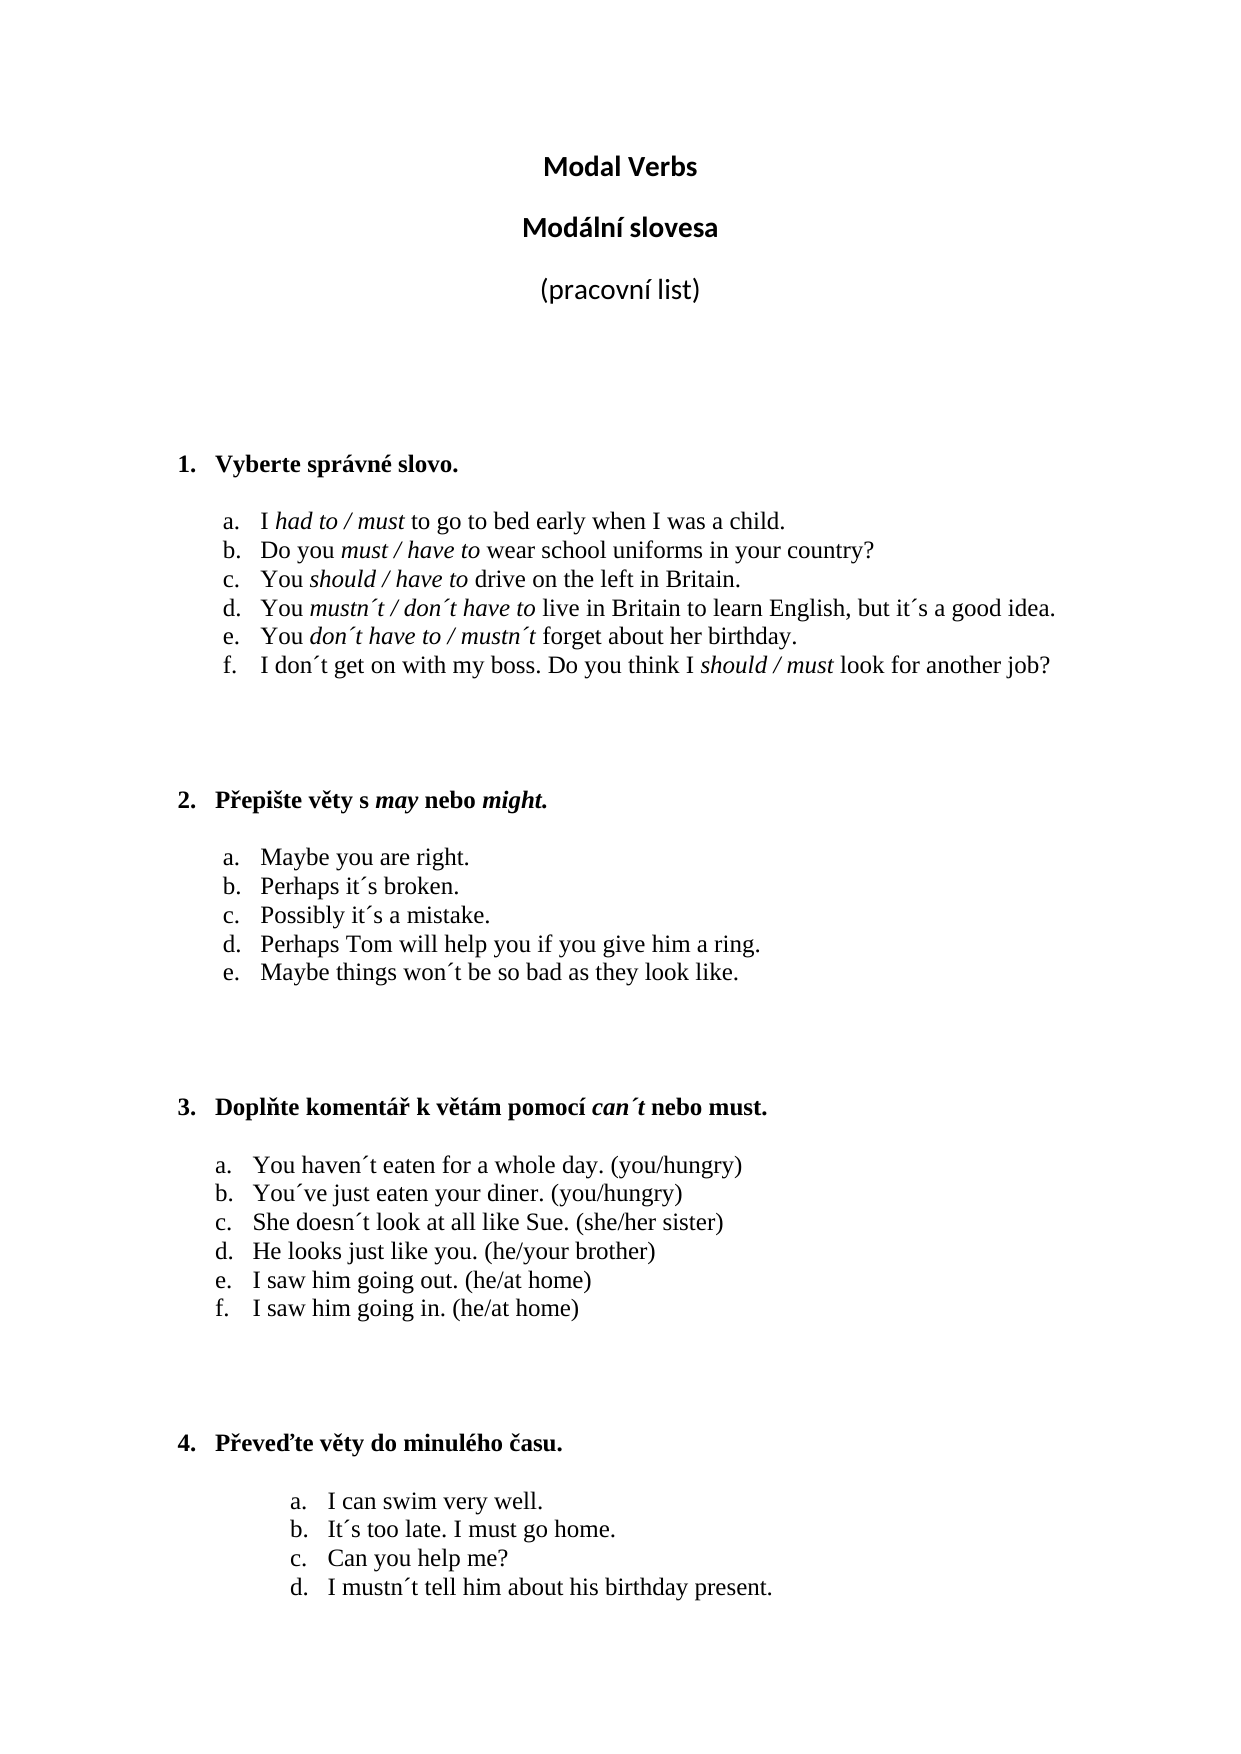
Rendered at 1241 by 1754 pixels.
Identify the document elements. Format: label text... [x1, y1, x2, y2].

list Doplňte komentář k větám pomocí can´t nebo must. [177, 1092, 1093, 1121]
list I don´t get on with my boss. Do you think I should / must look for another job? [223, 650, 1093, 679]
list Perhaps it´s broken. [223, 871, 1093, 900]
list He looks just like you. (he/your brother) [215, 1236, 1093, 1265]
list You don´t have to / mustn´t forget about her birthday. [223, 621, 1093, 650]
list Do you must / have to wear school uniforms in your country? [223, 535, 1093, 564]
list She doesn´t look at all like Sue. (she/her sister) [215, 1207, 1093, 1236]
list Maybe you are right. [223, 842, 1093, 871]
list Possibly it´s a mistake. [223, 900, 1093, 929]
list Vyberte správné slovo. [177, 449, 1093, 478]
list I can swim very well. [290, 1486, 1093, 1514]
list Maybe things won´t be so bad as they look like. [223, 957, 1093, 986]
list You should / have to drive on the left in Britain. [223, 564, 1093, 593]
list I saw him going out. (he/at home) [215, 1265, 1093, 1293]
list I saw him going in. (he/at home) [215, 1293, 1093, 1322]
list You´ve just eaten your diner. (you/hungry) [215, 1178, 1093, 1207]
list I had to / must to go to bed early when I was a child. [223, 506, 1093, 535]
list Převeďte věty do minulého času. [177, 1428, 1093, 1457]
list I mustn´t tell him about his birthday present. [290, 1572, 1093, 1601]
text Modální slovesa [148, 209, 1093, 245]
text Modal Verbs [148, 148, 1093, 183]
text (pracovní list) [148, 271, 1093, 307]
list You haven´t eaten for a whole day. (you/hungry) [215, 1150, 1093, 1178]
list Přepište věty s may nebo might. [177, 785, 1093, 814]
list You mustn´t / don´t have to live in Britain to learn English, but it´s a good idea. [223, 593, 1093, 621]
list Perhaps Tom will help you if you give him a ring. [223, 929, 1093, 957]
list Can you help me? [290, 1543, 1093, 1572]
list It´s too late. I must go home. [290, 1514, 1093, 1543]
